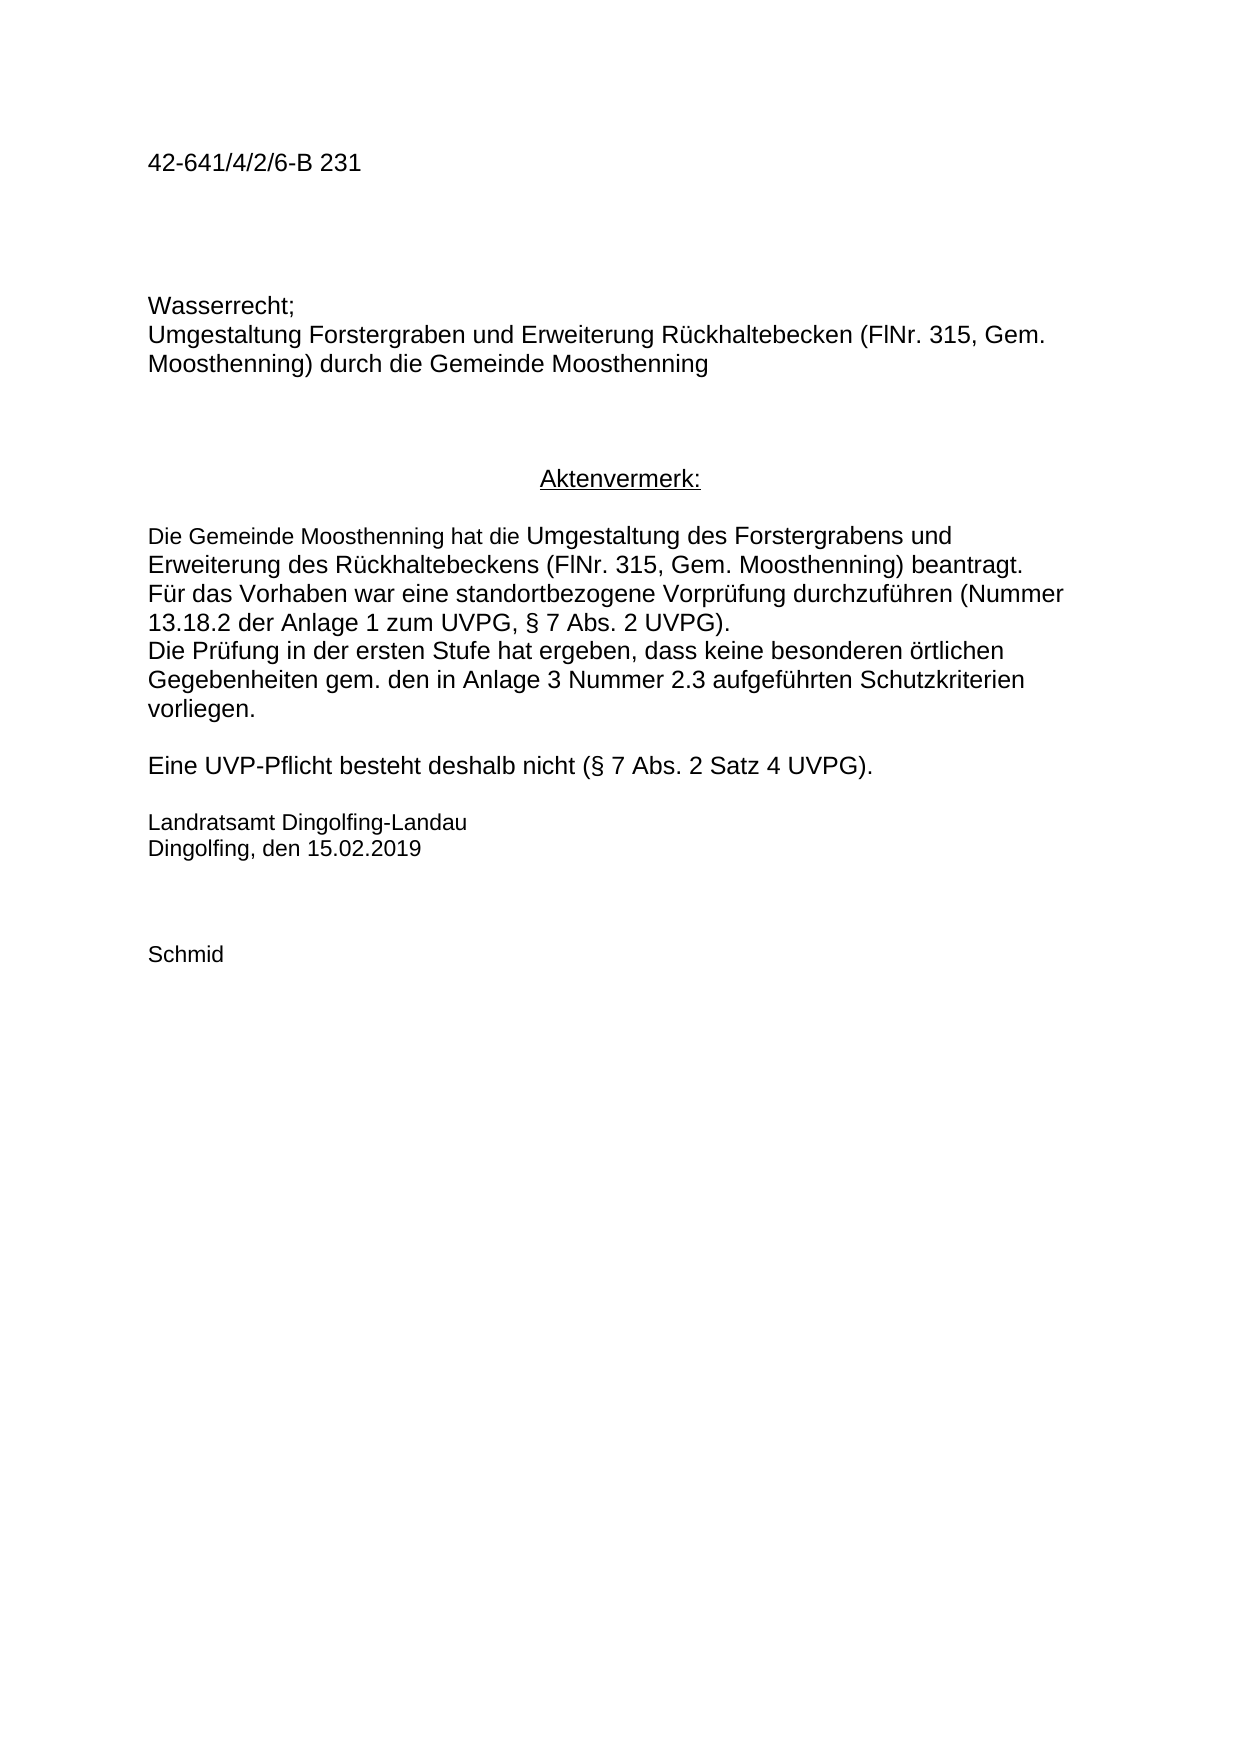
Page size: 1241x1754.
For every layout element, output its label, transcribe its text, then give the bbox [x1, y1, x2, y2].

text 42-641/4/2/6-B 231 [148, 148, 1093, 176]
text Die Gemeinde Moosthenning hat die Umgestaltung des Forstergrabens und Erweiterung des Rückhaltebeckens (FlNr. 315, Gem. Moosthenning) beantragt. [148, 521, 1093, 579]
text Landratsamt Dingolfing-Landau [148, 809, 1093, 835]
text Für das Vorhaben war eine standortbezogene Vorprüfung durchzuführen (Nummer 13.18.2 der Anlage 1 zum UVPG, § 7 Abs. 2 UVPG). [148, 579, 1093, 636]
text Aktenvermerk: [148, 464, 1093, 493]
text Dingolfing, den 15.02.2019 [148, 835, 1093, 862]
text Die Prüfung in der ersten Stufe hat ergeben, dass keine besonderen örtlichen Gegebenheiten gem. den in Anlage 3 Nummer 2.3 aufgeführten Schutzkriterien vorliegen. [148, 636, 1093, 723]
text Wasserrecht; [148, 291, 1093, 320]
text Umgestaltung Forstergraben und Erweiterung Rückhaltebecken (FlNr. 315, Gem. Moosthenning) durch die Gemeinde Moosthenning [148, 320, 1093, 378]
text Schmid [148, 941, 1093, 967]
text Eine UVP-Pflicht besteht deshalb nicht (§ 7 Abs. 2 Satz 4 UVPG). [148, 751, 1093, 780]
